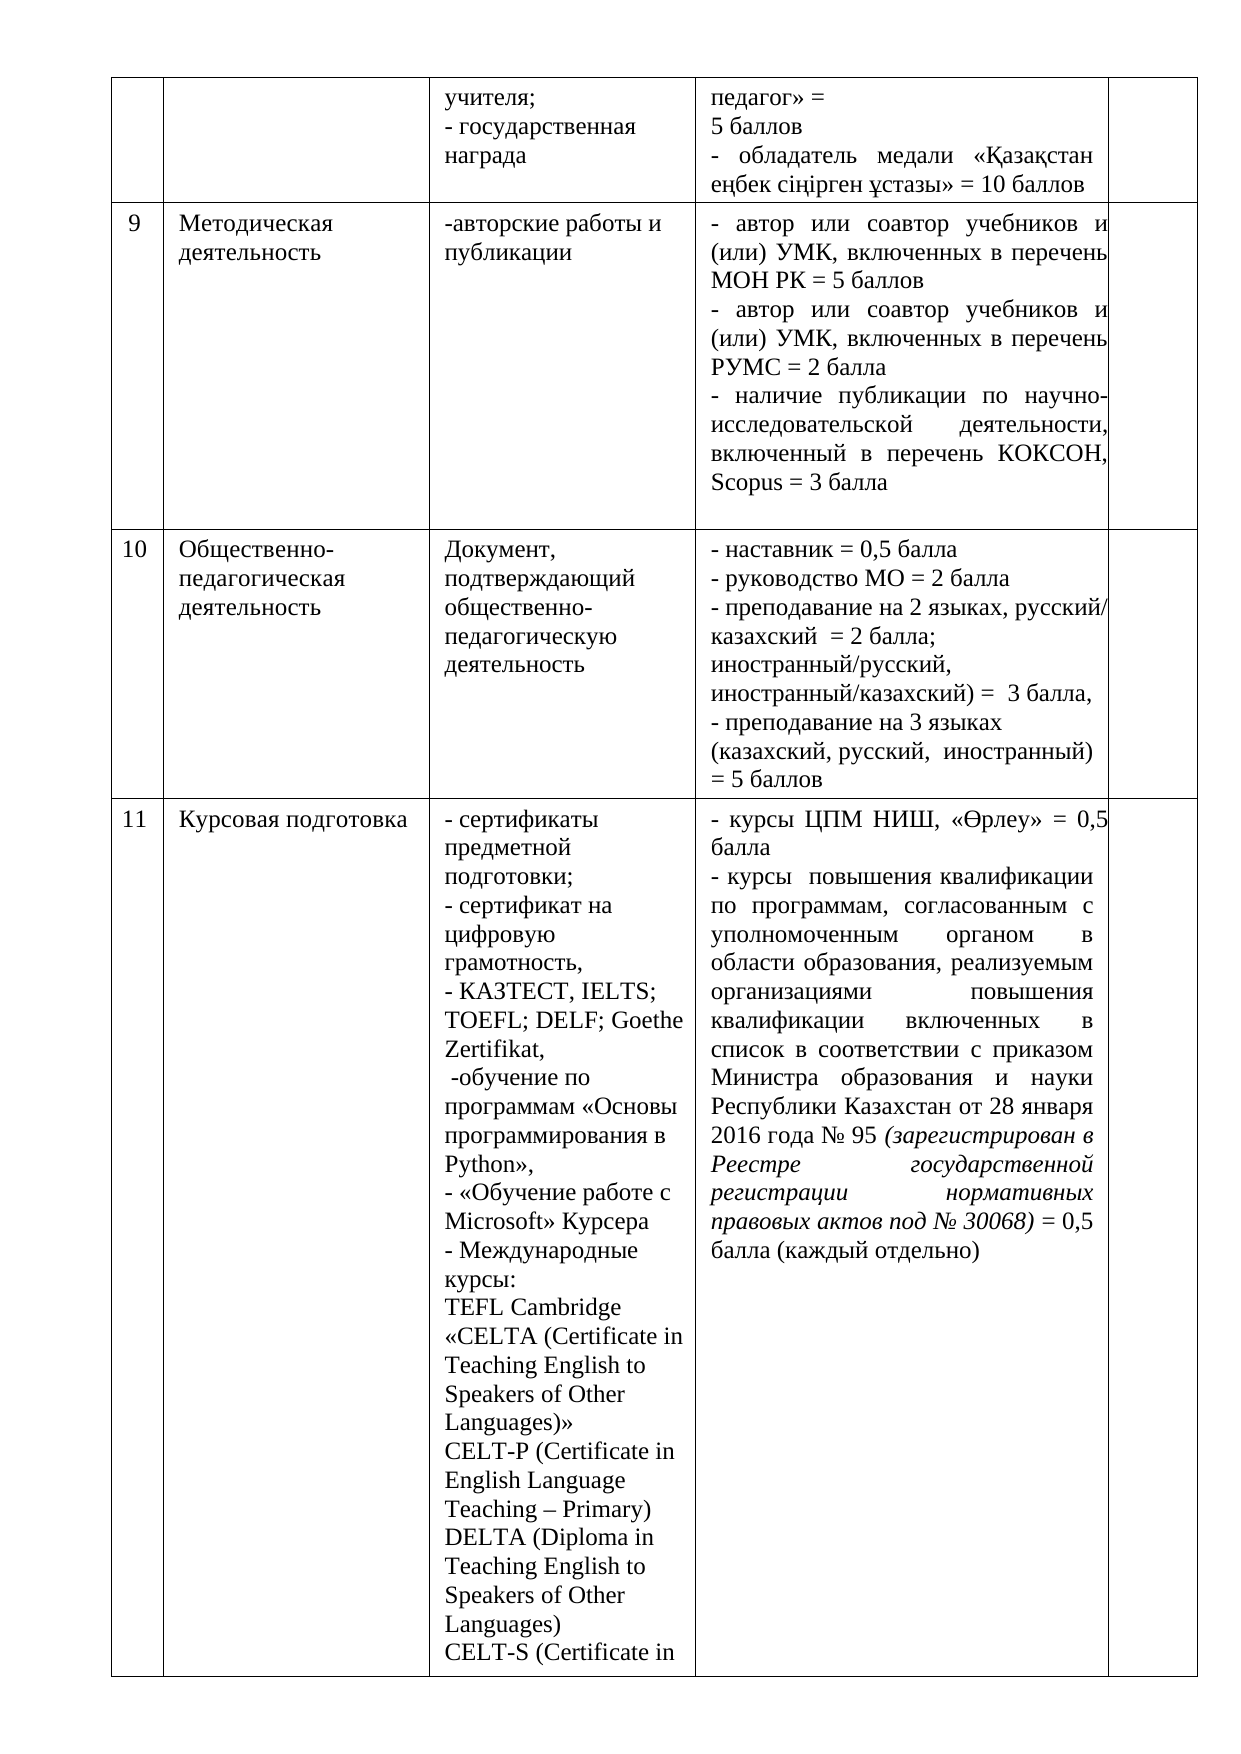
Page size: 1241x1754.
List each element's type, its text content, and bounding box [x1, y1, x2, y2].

table_cell -авторские работы и публикации [430, 203, 695, 529]
table_cell Курсовая подготовка [164, 799, 429, 1676]
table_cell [430, 799, 695, 1676]
table_cell [1109, 799, 1197, 1676]
table_cell 8 [112, 78, 163, 202]
table_cell Общественно-педагогическая деятельность [164, 530, 429, 798]
table_cell 11 [112, 799, 163, 1676]
table_cell - автор или соавтор учебников и (или) УМК, включенных в перечень МОН РК = 5 баллов - автор или соавтор учебников и (или) УМК, включенных в перечень РУМС = 2 балла - наличие публикации по научно-исследовательской деятельности, включенный в перечень КОКСОН, Scopus = 3 балла [696, 203, 1108, 529]
table_cell [1109, 530, 1197, 798]
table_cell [696, 78, 1108, 202]
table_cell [430, 78, 695, 202]
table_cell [696, 799, 1108, 1676]
table_cell [1109, 78, 1197, 202]
table_cell [1109, 203, 1197, 529]
table_cell 9 [112, 203, 163, 529]
table_cell Документ, подтверждающий общественно-педагогическую деятельность [430, 530, 695, 798]
table_cell Методическая деятельность [164, 203, 429, 529]
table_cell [164, 78, 429, 202]
table_cell 10 [112, 530, 163, 798]
table_cell - наставник = 0,5 балла - руководство МО = 2 балла - преподавание на 2 языках, русский/ казахский = 2 балла; иностранный/русский, иностранный/казахский) = 3 балла, - преподавание на 3 языках (казахский, русский, иностранный) = 5 баллов [696, 530, 1108, 798]
